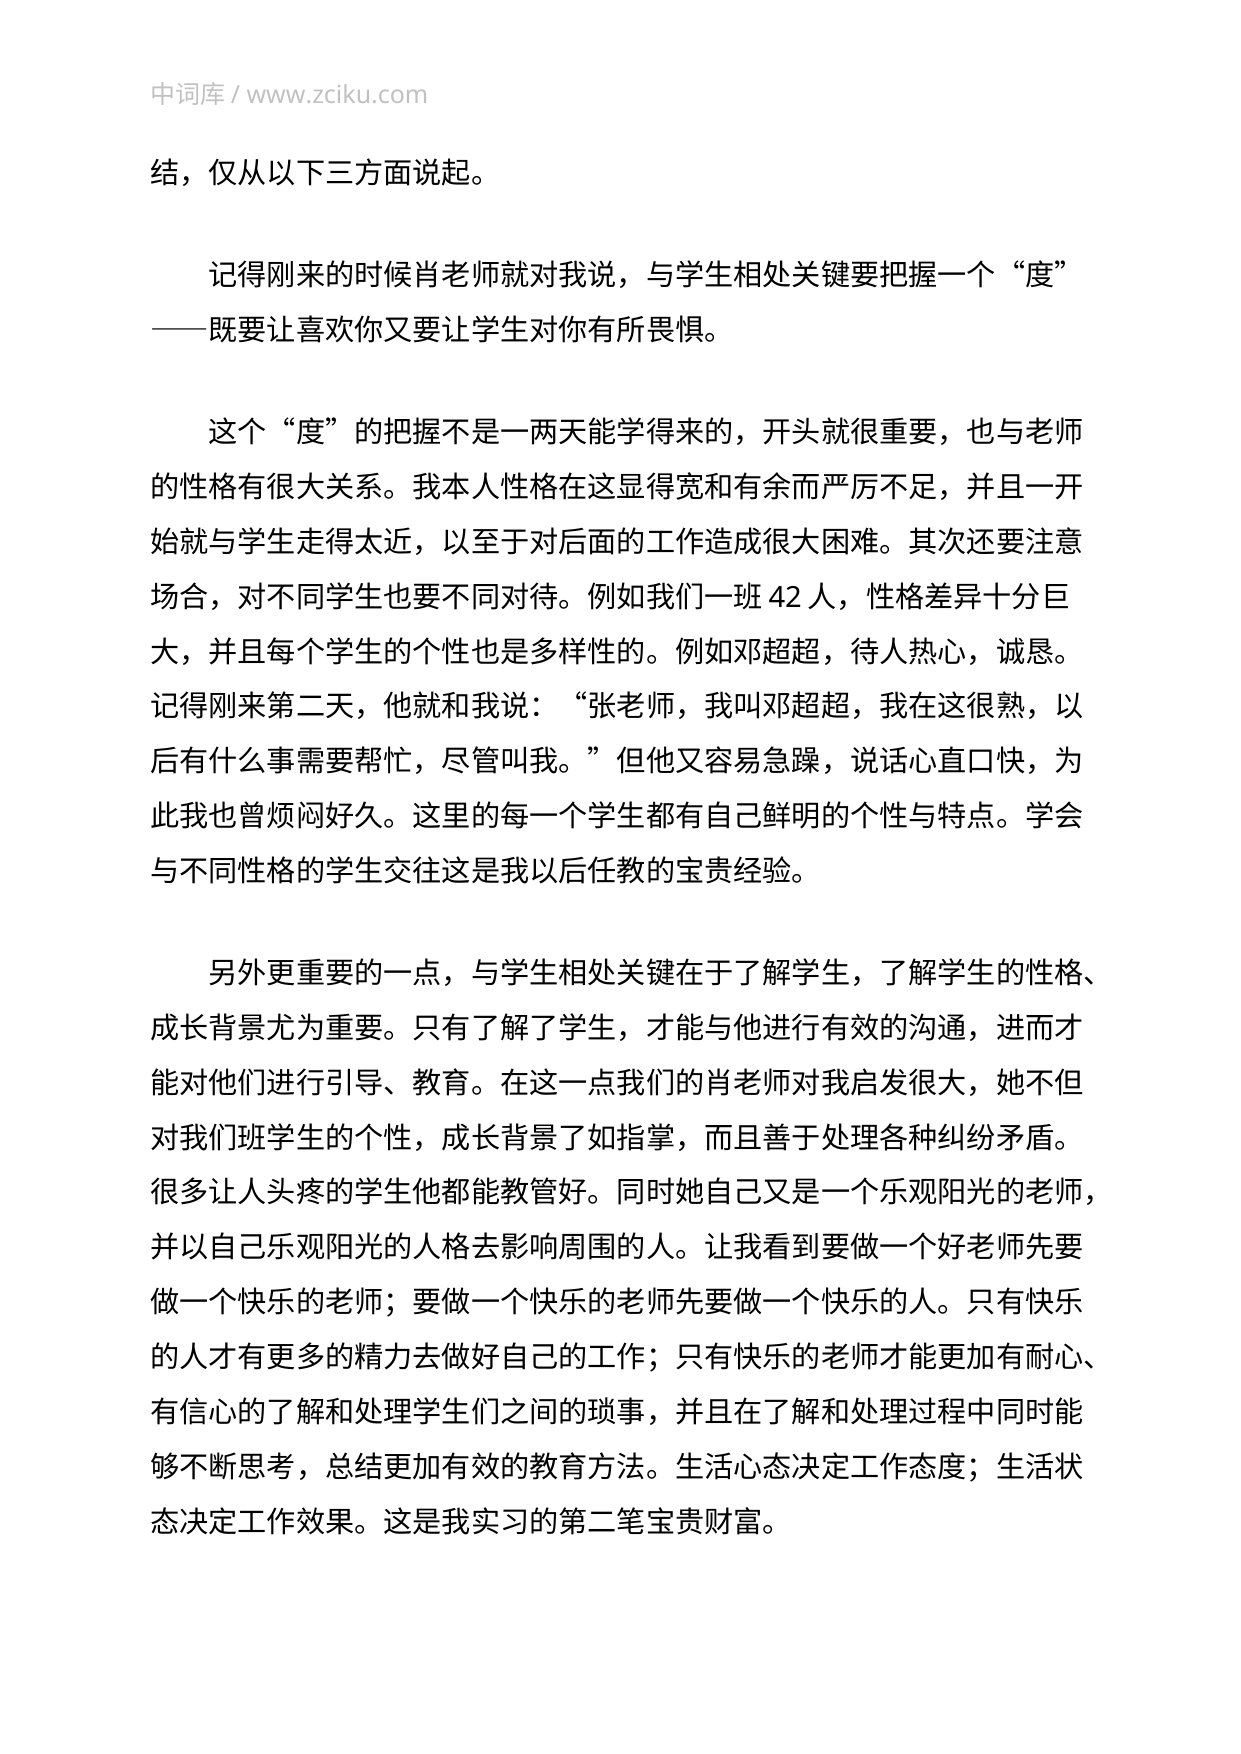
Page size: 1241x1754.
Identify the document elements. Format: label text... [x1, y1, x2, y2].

text 另外更重要的一点，与学生相处关键在于了解学生，了解学生的性格、成长背景尤为重要。只有了解了学生，才能与他进行有效的沟通，进而才能对他们进行引导、教育。在这一点我们的肖老师对我启发很大，她不但对我们班学生的个性，成长背景了如指掌，而且善于处理各种纠纷矛盾。很多让人头疼的学生他都能教管好。同时她自己又是一个乐观阳光的老师，并以自己乐观阳光的人格去影响周围的人。让我看到要做一个好老师先要做一个快乐的老师；要做一个快乐的老师先要做一个快乐的人。只有快乐的人才有更多的精力去做好自己的工作；只有快乐的老师才能更加有耐心、有信心的了解和处理学生们之间的琐事，并且在了解和处理过程中同时能够不断思考，总结更加有效的教育方法。生活心态决定工作态度；生活状态决定工作效果。这是我实习的第二笔宝贵财富。 [150, 949, 1090, 1541]
text 记得刚来的时候肖老师就对我说，与学生相处关键要把握一个“度”——既要让喜欢你又要让学生对你有所畏惧。 [150, 252, 1090, 349]
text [150, 150, 1090, 192]
text 这个“度”的把握不是一两天能学得来的，开头就很重要，也与老师的性格有很大关系。我本人性格在这显得宽和有余而严厉不足，并且一开始就与学生走得太近，以至于对后面的工作造成很大困难。其次还要注意场合，对不同学生也要不同对待。例如我们一班42人，性格差异十分巨大，并且每个学生的个性也是多样性的。例如邓超超，待人热心，诚恳。记得刚来第二天，他就和我说：“张老师，我叫邓超超，我在这很熟，以后有什么事需要帮忙，尽管叫我。”但他又容易急躁，说话心直口快，为此我也曾烦闷好久。这里的每一个学生都有自己鲜明的个性与特点。学会与不同性格的学生交往这是我以后任教的宝贵经验。 [150, 408, 1090, 890]
